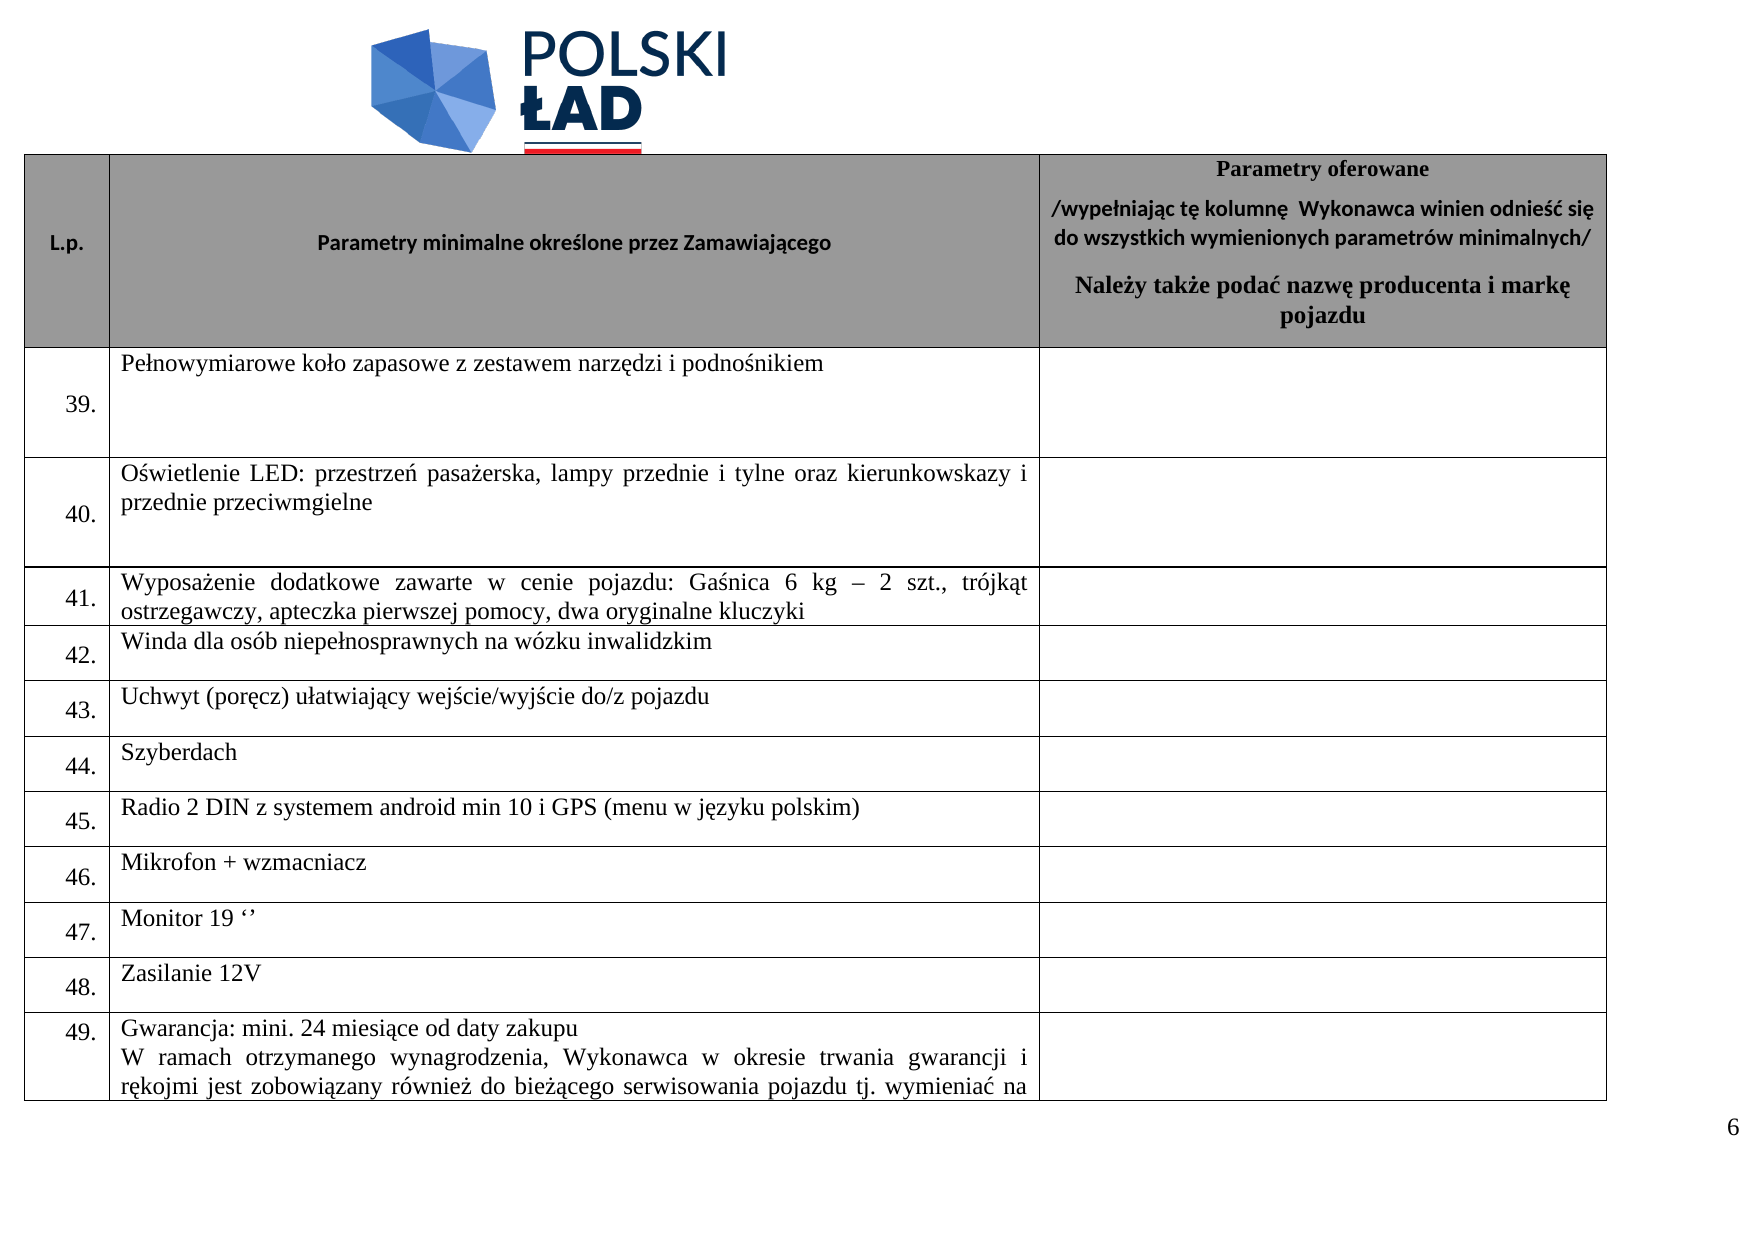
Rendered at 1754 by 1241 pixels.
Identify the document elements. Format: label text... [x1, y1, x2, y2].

table_cell Radio 2 DIN z systemem android min 10 i GPS (menu w języku polskim) [110, 792, 1039, 846]
table_cell Wyposażenie dodatkowe zawarte w cenie pojazdu: Gaśnica 6 kg – 2 szt., trójkąt ostrzegawczy, apteczka pierwszej pomocy, dwa oryginalne kluczyki [110, 568, 1039, 625]
table_cell [1040, 681, 1606, 736]
table_cell [1040, 1013, 1606, 1099]
table_cell [1040, 903, 1606, 957]
table_cell Pełnowymiarowe koło zapasowe z zestawem narzędzi i podnośnikiem [110, 348, 1039, 457]
table_header Parametry minimalne określone przez Zamawiającego [110, 155, 1039, 347]
table_cell [25, 568, 109, 625]
table_header L.p. [25, 155, 109, 347]
table_cell [25, 903, 109, 957]
table_cell [1040, 792, 1606, 846]
table_cell Winda dla osób niepełnosprawnych na wózku inwalidzkim [110, 626, 1039, 680]
table_cell [25, 681, 109, 736]
table_cell Oświetlenie LED: przestrzeń pasażerska, lampy przednie i tylne oraz kierunkowskazy i przednie przeciwmgielne [110, 458, 1039, 566]
table_cell [1040, 737, 1606, 791]
table_cell [1040, 847, 1606, 902]
picture [371, 29, 725, 154]
table_cell [1040, 458, 1606, 566]
table_cell [1040, 568, 1606, 625]
table_cell Mikrofon + wzmacniacz [110, 847, 1039, 902]
table_cell [25, 458, 109, 566]
table_cell [25, 1013, 109, 1099]
table_cell [1040, 958, 1606, 1012]
table_cell Monitor 19 ‘’ [110, 903, 1039, 957]
table_cell [25, 792, 109, 846]
table_cell [1040, 626, 1606, 680]
table_header Parametry oferowane /wypełniając tę kolumnę Wykonawca winien odnieść się do wszystkich wymienionych parametrów minimalnych/ Należy także podać nazwę producenta i markę pojazdu [1040, 155, 1606, 347]
table_cell [25, 348, 109, 457]
table_cell [25, 847, 109, 902]
table_cell [25, 958, 109, 1012]
table_cell [1040, 348, 1606, 457]
table_cell Szyberdach [110, 737, 1039, 791]
table_cell Zasilanie 12V [110, 958, 1039, 1012]
table_cell [25, 737, 109, 791]
table_cell Uchwyt (poręcz) ułatwiający wejście/wyjście do/z pojazdu [110, 681, 1039, 736]
table_cell [25, 626, 109, 680]
